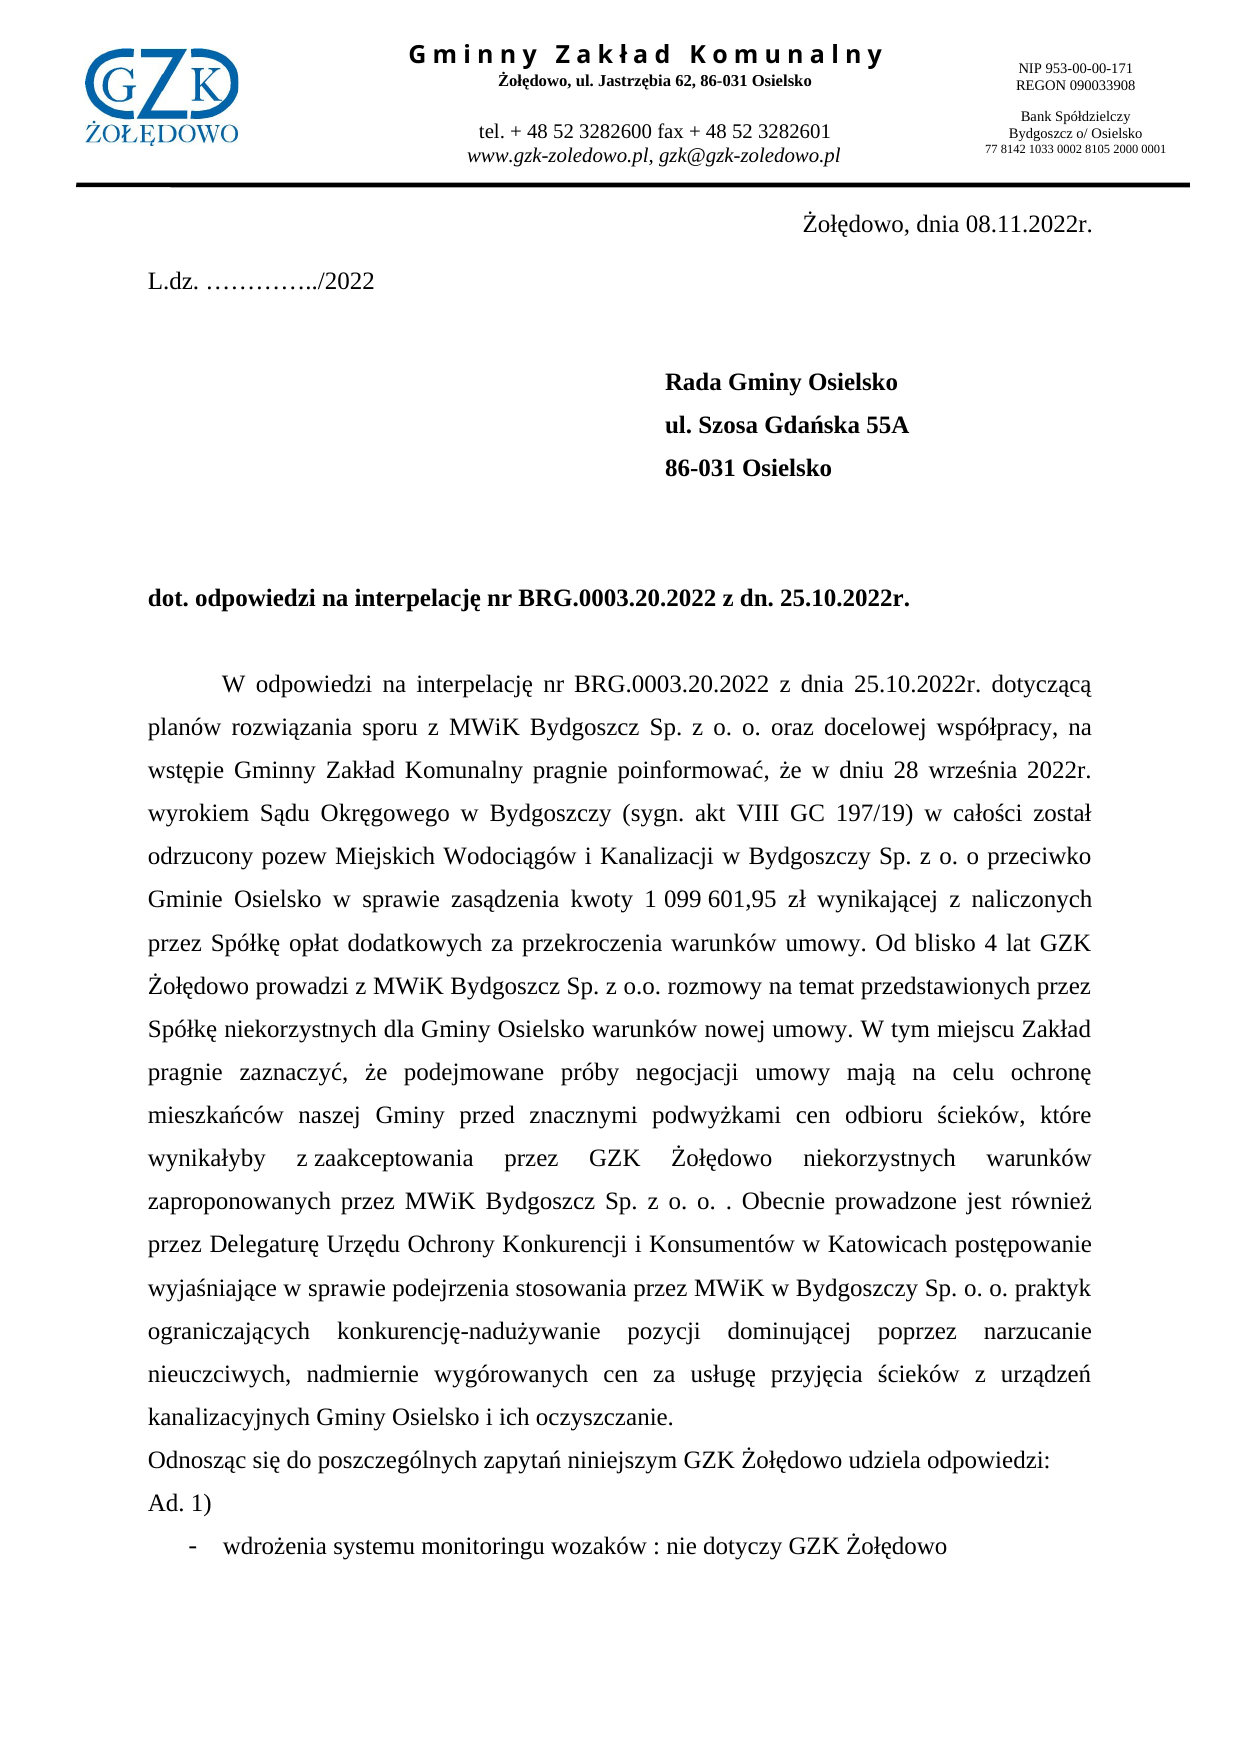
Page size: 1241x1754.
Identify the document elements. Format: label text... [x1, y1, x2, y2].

text dot. odpowiedzi na interpelację nr BRG.0003.20.2022 z dn. 25.10.2022r. [148, 583, 1092, 611]
text W odpowiedzi na interpelację nr BRG.0003.20.2022 z dnia 25.10.2022r. dotyczącą planów rozwiązania sporu z MWiK Bydgoszcz Sp. z o. o. oraz docelowej współpracy, na wstępie Gminny Zakład Komunalny pragnie poinformować, że w dniu 28 września 2022r. wyrokiem Sądu Okręgowego w Bydgoszczy (sygn. akt VIII GC 197/19) w całości został odrzucony pozew Miejskich Wodociągów i Kanalizacji w Bydgoszczy Sp. z o. o przeciwko Gminie Osielsko w sprawie zasądzenia kwoty 1 099 601,95 zł wynikającej z naliczonych przez Spółkę opłat dodatkowych za przekroczenia warunków umowy. Od blisko 4 lat GZK Żołędowo prowadzi z MWiK Bydgoszcz Sp. z o.o. rozmowy na temat przedstawionych przez Spółkę niekorzystnych dla Gminy Osielsko warunków nowej umowy. W tym miejscu Zakład pragnie zaznaczyć, że podejmowane próby negocjacji umowy mają na celu ochronę mieszkańców naszej Gminy przed znacznymi podwyżkami cen odbioru ścieków, które wynikałyby z zaakceptowania przez GZK Żołędowo niekorzystnych warunków zaproponowanych przez MWiK Bydgoszcz Sp. z o. o. . Obecnie prowadzone jest również przez Delegaturę Urzędu Ochrony Konkurencji i Konsumentów w Katowicach postępowanie wyjaśniające w sprawie podejrzenia stosowania przez MWiK w Bydgoszczy Sp. o. o. praktyk ograniczających konkurencję-nadużywanie pozycji dominującej poprzez narzucanie nieuczciwych, nadmiernie wygórowanych cen za usługę przyjęcia ścieków z urządzeń kanalizacyjnych Gminy Osielsko i ich oczyszczanie. [148, 669, 1092, 1431]
text Żołędowo, dnia 08.11.2022r. [148, 209, 1092, 238]
text 86-031 Osielsko [591, 453, 1092, 482]
text Odnosząc się do poszczególnych zapytań niniejszym GZK Żołędowo udziela odpowiedzi: [148, 1445, 1092, 1474]
text Ad. 1) [148, 1488, 1092, 1517]
picture [85, 48, 239, 146]
text Rada Gminy Osielsko [591, 367, 1092, 396]
list wdrożenia systemu monitoringu wozaków : nie dotyczy GZK Żołędowo [185, 1531, 1092, 1562]
text ul. Szosa Gdańska 55A [148, 410, 1092, 439]
text L.dz. …………../2022 [148, 266, 1092, 295]
